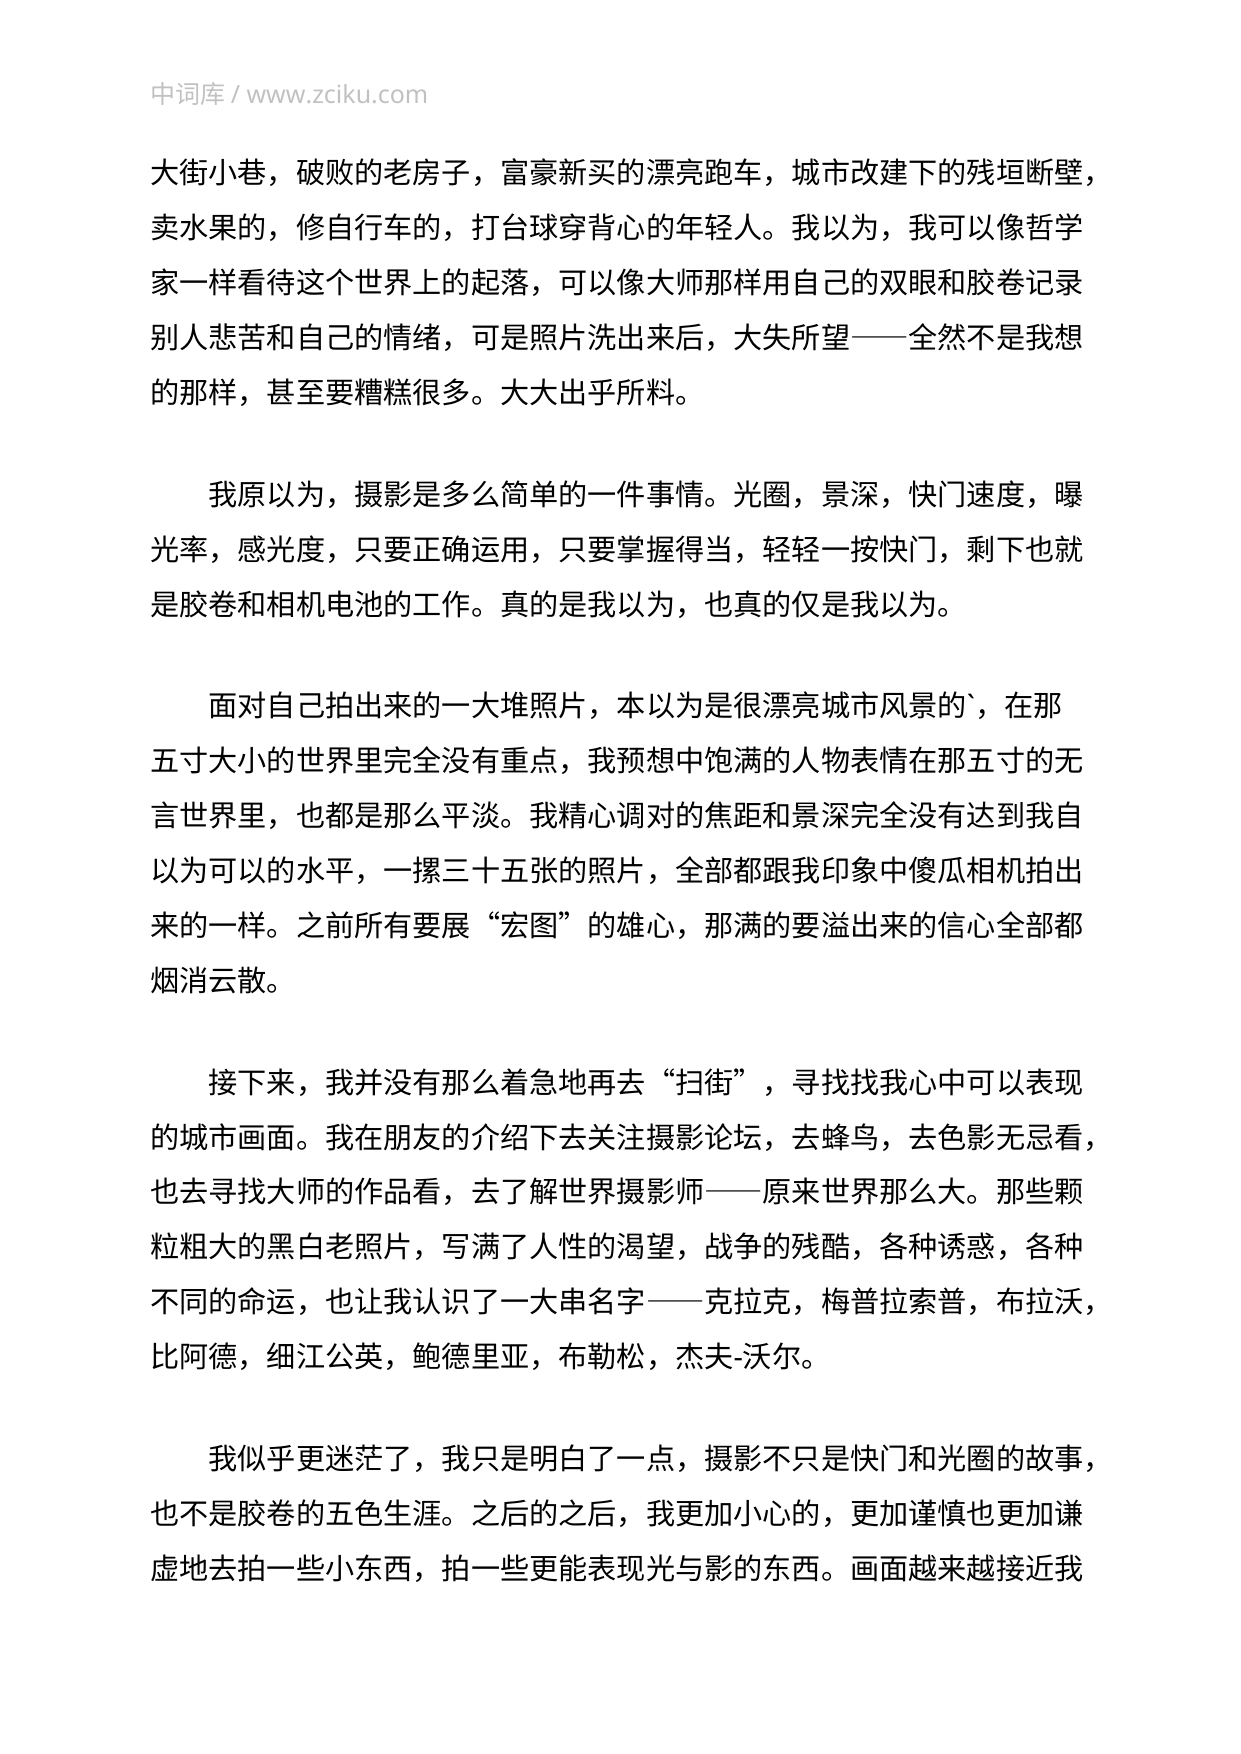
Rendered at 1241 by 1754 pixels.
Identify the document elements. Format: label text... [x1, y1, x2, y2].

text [150, 1436, 1090, 1588]
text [150, 150, 1090, 412]
text 我原以为，摄影是多么简单的一件事情。光圈，景深，快门速度，曝光率，感光度，只要正确运用，只要掌握得当，轻轻一按快门，剩下也就是胶卷和相机电池的工作。真的是我以为，也真的仅是我以为。 [150, 471, 1090, 623]
text 接下来，我并没有那么着急地再去“扫街”，寻找找我心中可以表现的城市画面。我在朋友的介绍下去关注摄影论坛，去蜂鸟，去色影无忌看，也去寻找大师的作品看，去了解世界摄影师——原来世界那么大。那些颗粒粗大的黑白老照片，写满了人性的渴望，战争的残酷，各种诱惑，各种不同的命运，也让我认识了一大串名字——克拉克，梅普拉索普，布拉沃，比阿德，细江公英，鲍德里亚，布勒松，杰夫-沃尔。 [150, 1059, 1090, 1376]
text 面对自己拍出来的一大堆照片，本以为是很漂亮城市风景的`，在那五寸大小的世界里完全没有重点，我预想中饱满的人物表情在那五寸的无言世界里，也都是那么平淡。我精心调对的焦距和景深完全没有达到我自以为可以的水平，一摞三十五张的照片，全部都跟我印象中傻瓜相机拍出来的一样。之前所有要展“宏图”的雄心，那满的要溢出来的信心全部都烟消云散。 [150, 683, 1090, 1000]
